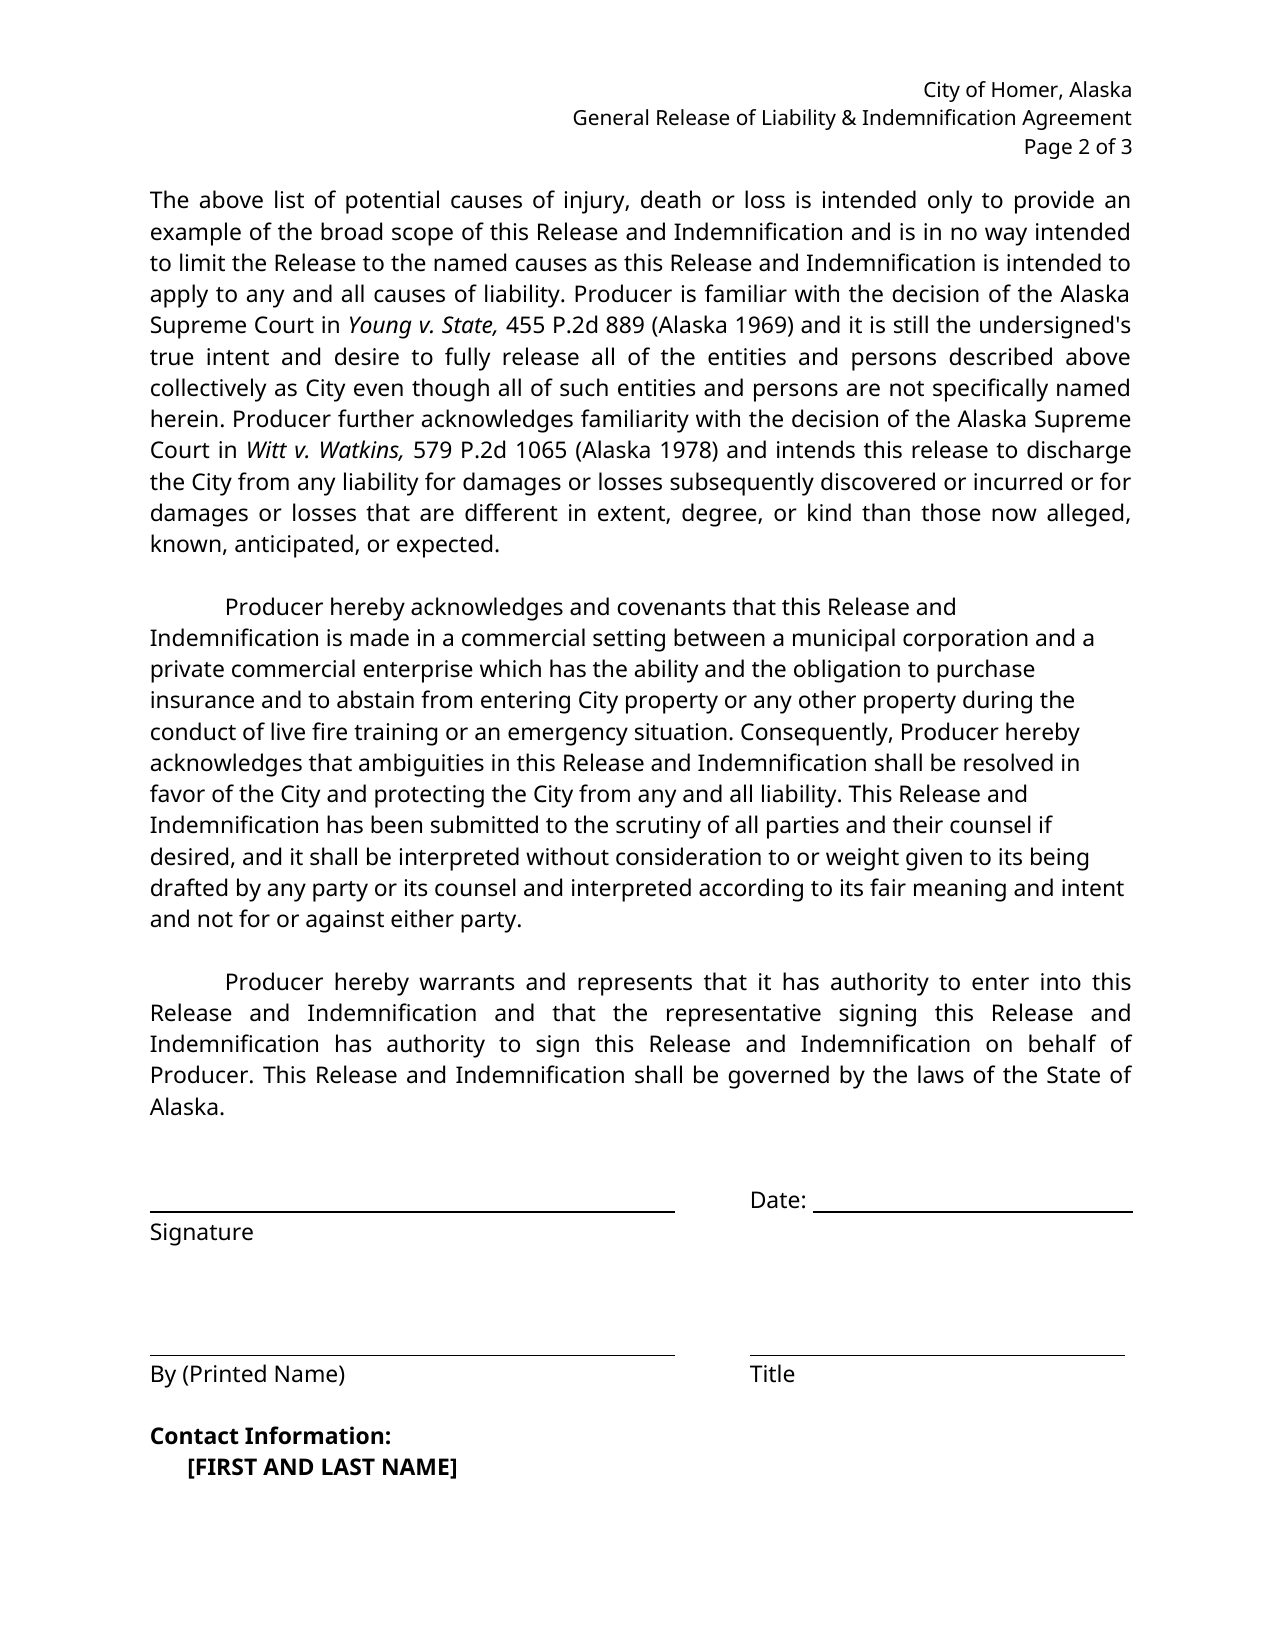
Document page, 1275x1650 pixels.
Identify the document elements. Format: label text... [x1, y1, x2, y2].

text Contact Information: [149, 1420, 1132, 1451]
text Signature [149, 1216, 1132, 1247]
text By (Printed Name) Title [149, 1357, 1132, 1389]
text Date: [149, 1184, 1132, 1216]
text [149, 184, 1132, 559]
text Producer hereby acknowledges and covenants that this Release and Indemnification is made in a commercial setting between a municipal corporation and a private commercial enterprise which has the ability and the obligation to purchase insurance and to abstain from entering City property or any other property during the conduct of live fire training or an emergency situation. Consequently, Producer hereby acknowledges that ambiguities in this Release and Indemnification shall be resolved in favor of the City and protecting the City from any and all liability. This Release and Indemnification has been submitted to the scrutiny of all parties and their counsel if desired, and it shall be interpreted without consideration to or weight given to its being drafted by any party or its counsel and interpreted according to its fair meaning and intent and not for or against either party. [149, 591, 1132, 934]
text [FIRST AND LAST NAME] [187, 1451, 1132, 1482]
text Producer hereby warrants and represents that it has authority to enter into this Release and Indemnification and that the representative signing this Release and Indemnification has authority to sign this Release and Indemnification on behalf of Producer. This Release and Indemnification shall be governed by the laws of the State of Alaska. [149, 966, 1132, 1122]
